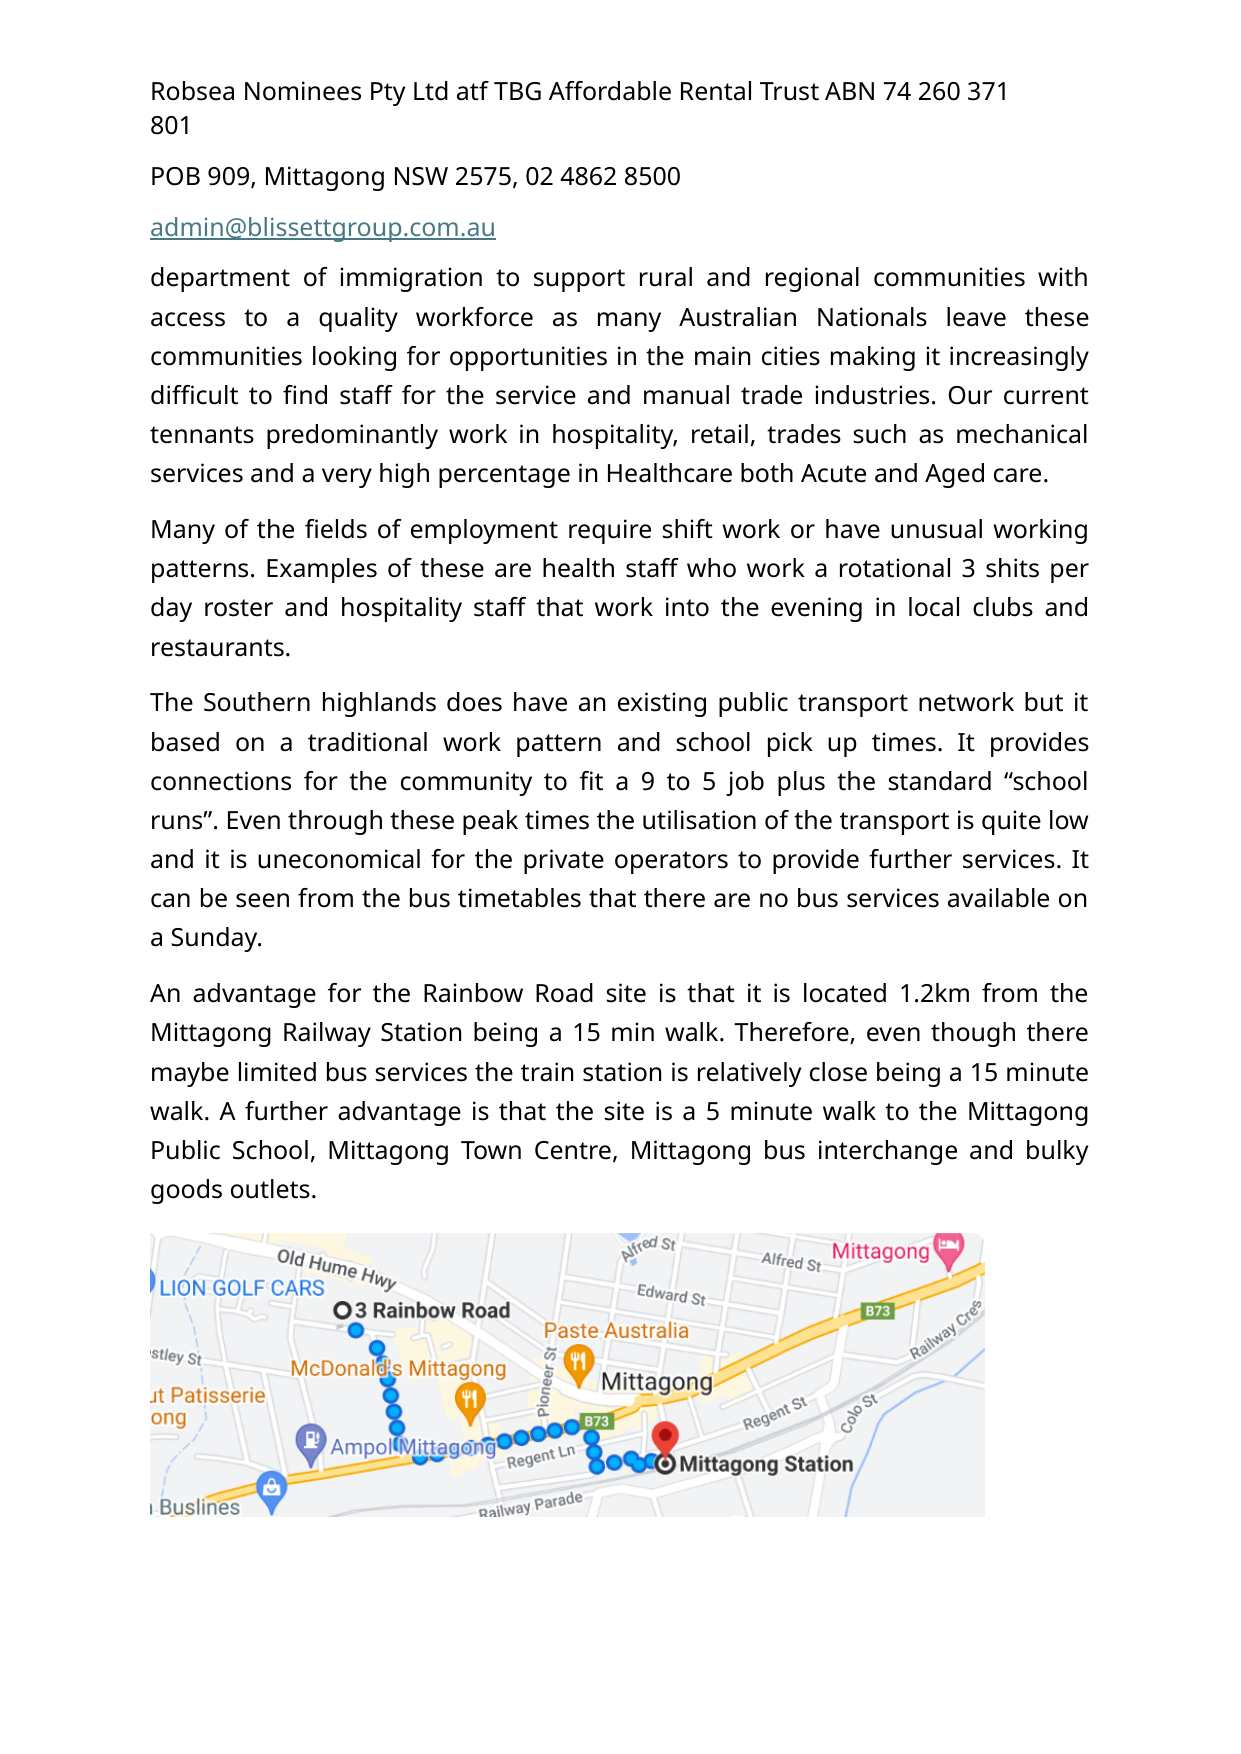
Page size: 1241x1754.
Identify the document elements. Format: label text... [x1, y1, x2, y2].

text An advantage for the Rainbow Road site is that it is located 1.2km from the Mittagong Railway Station being a 15 min walk. Therefore, even though there maybe limited bus services the train station is relatively close being a 15 minute walk. A further advantage is that the site is a 5 minute walk to the Mittagong Public School, Mittagong Town Centre, Mittagong bus interchange and bulky goods outlets. [150, 976, 1090, 1206]
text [150, 260, 1090, 490]
picture [150, 1227, 987, 1517]
text The Southern highlands does have an existing public transport network but it based on a traditional work pattern and school pick up times. It provides connections for the community to fit a 9 to 5 job plus the standard “school runs”. Even through these peak times the utilisation of the transport is quite low and it is uneconomical for the private operators to provide further services. It can be seen from the bus timetables that there are no bus services available on a Sunday. [150, 685, 1090, 954]
text Many of the fields of employment require shift work or have unusual working patterns. Examples of these are health staff who work a rotational 3 shits per day roster and hospitality staff that work into the evening in local clubs and restaurants. [150, 512, 1090, 663]
